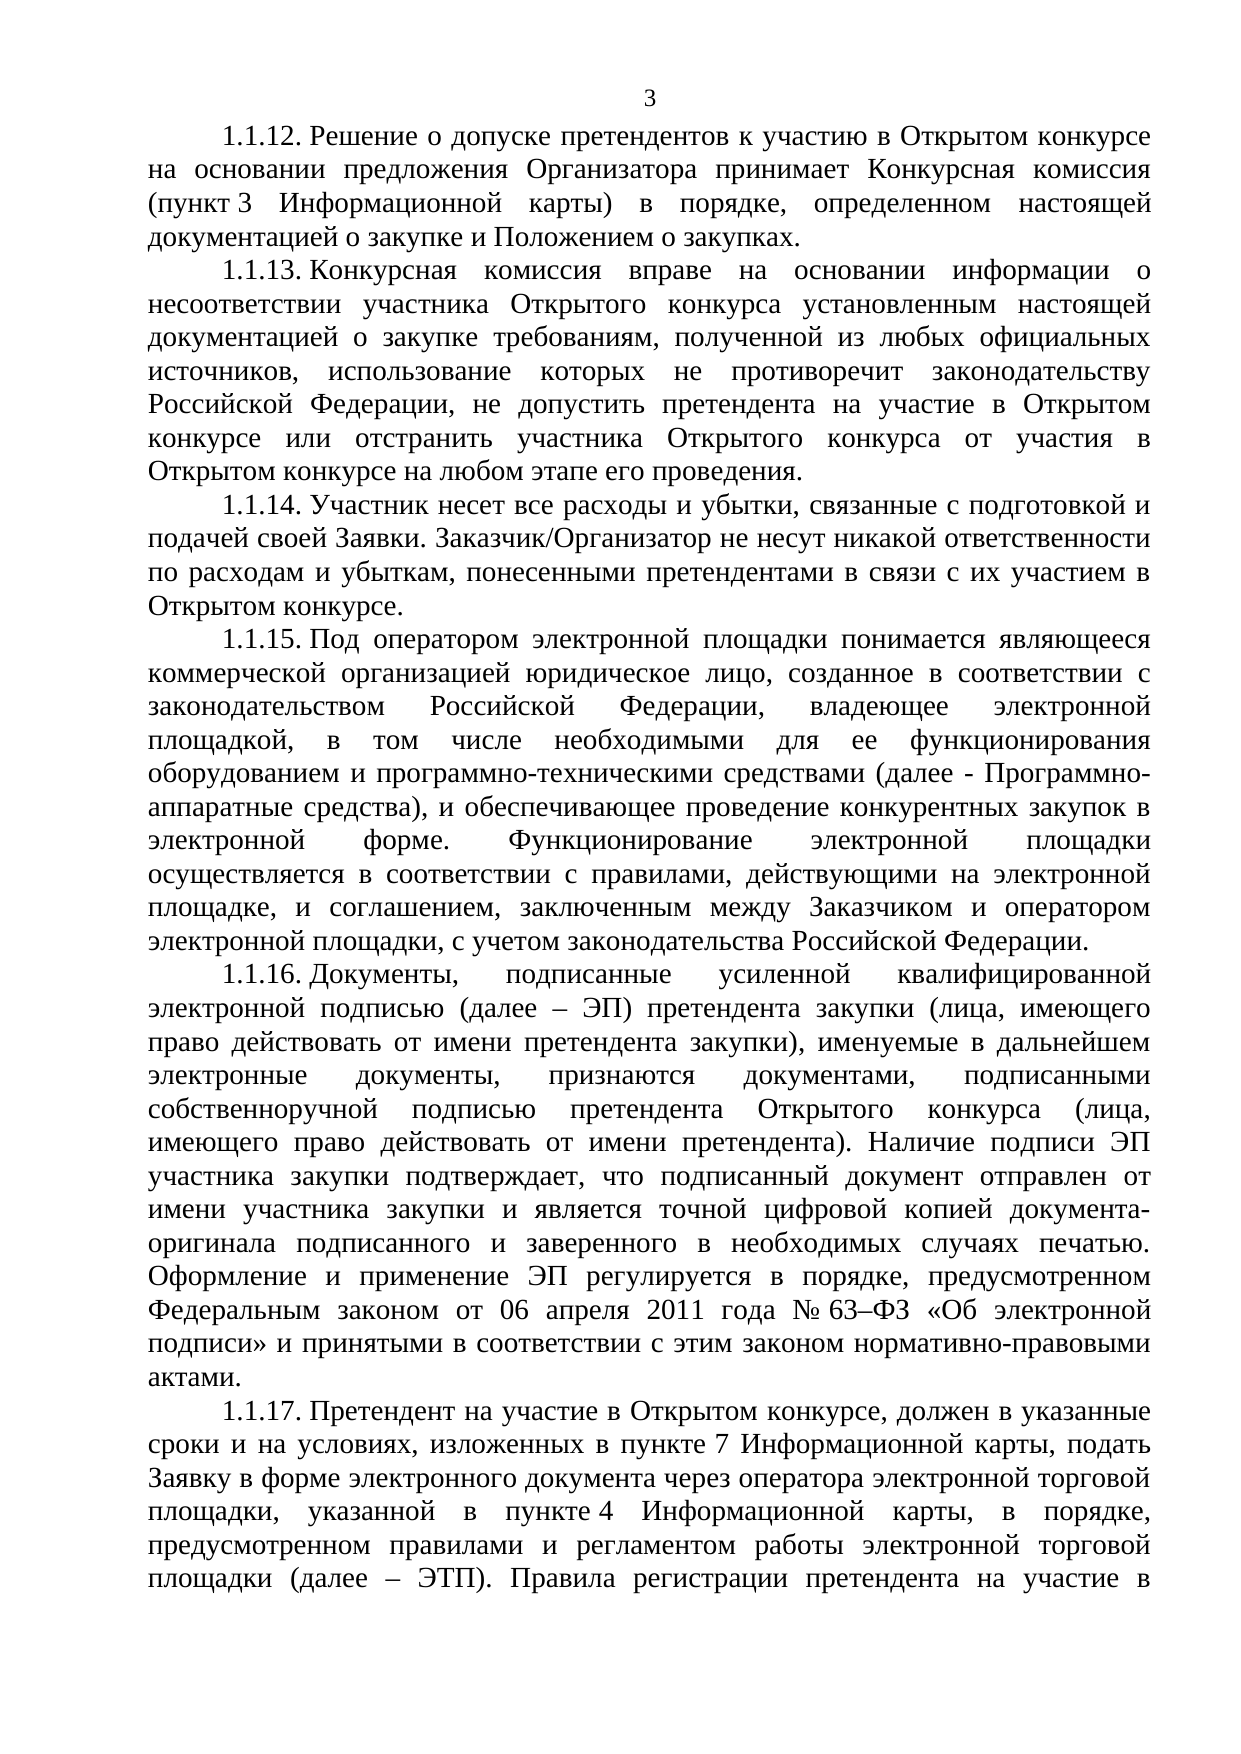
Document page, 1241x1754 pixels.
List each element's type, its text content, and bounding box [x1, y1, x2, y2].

list Участник несет все расходы и убытки, связанные с подготовкой и подачей своей Заявки. Заказчик/Организатор не несут никакой ответственности по расходам и убыткам, понесенными претендентами в связи с их участием в Открытом конкурсе. [148, 487, 1152, 621]
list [148, 1393, 1152, 1594]
list Документы, подписанные усиленной квалифицированной электронной подписью (далее – ЭП) претендента закупки (лица, имеющего право действовать от имени претендента закупки), именуемые в дальнейшем электронные документы, признаются документами, подписанными собственноручной подписью претендента Открытого конкурса (лица, имеющего право действовать от имени претендента). Наличие подписи ЭП участника закупки подтверждает, что подписанный документ отправлен от имени участника закупки и является точной цифровой копией документа-оригинала подписанного и заверенного в необходимых случаях печатью. Оформление и применение ЭП регулируется в порядке, предусмотренном Федеральным законом от 06 апреля 2011 года № 63–ФЗ «Об электронной подписи» и принятыми в соответствии с этим законом нормативно-правовыми актами. [148, 957, 1152, 1393]
list Решение о допуске претендентов к участию в Открытом конкурсе на основании предложения Организатора принимает Конкурсная комиссия (пункт 3 Информационной карты) в порядке, определенном настоящей документацией о закупке и Положением о закупках. [148, 118, 1152, 252]
list Конкурсная комиссия вправе на основании информации о несоответствии участника Открытого конкурса установленным настоящей документацией о закупке требованиям, полученной из любых официальных источников, использование которых не противоречит законодательству Российской Федерации, не допустить претендента на участие в Открытом конкурсе или отстранить участника Открытого конкурса от участия в Открытом конкурсе на любом этапе его проведения. [148, 252, 1152, 487]
list Под оператором электронной площадки понимается являющееся коммерческой организацией юридическое лицо, созданное в соответствии с законодательством Российской Федерации, владеющее электронной площадкой, в том числе необходимыми для ее функционирования оборудованием и программно-техническими средствами (далее - Программно-аппаратные средства), и обеспечивающее проведение конкурентных закупок в электронной форме. Функционирование электронной площадки осуществляется в соответствии с правилами, действующими на электронной площадке, и соглашением, заключенным между Заказчиком и оператором электронной площадки, с учетом законодательства Российской Федерации. [148, 621, 1152, 957]
